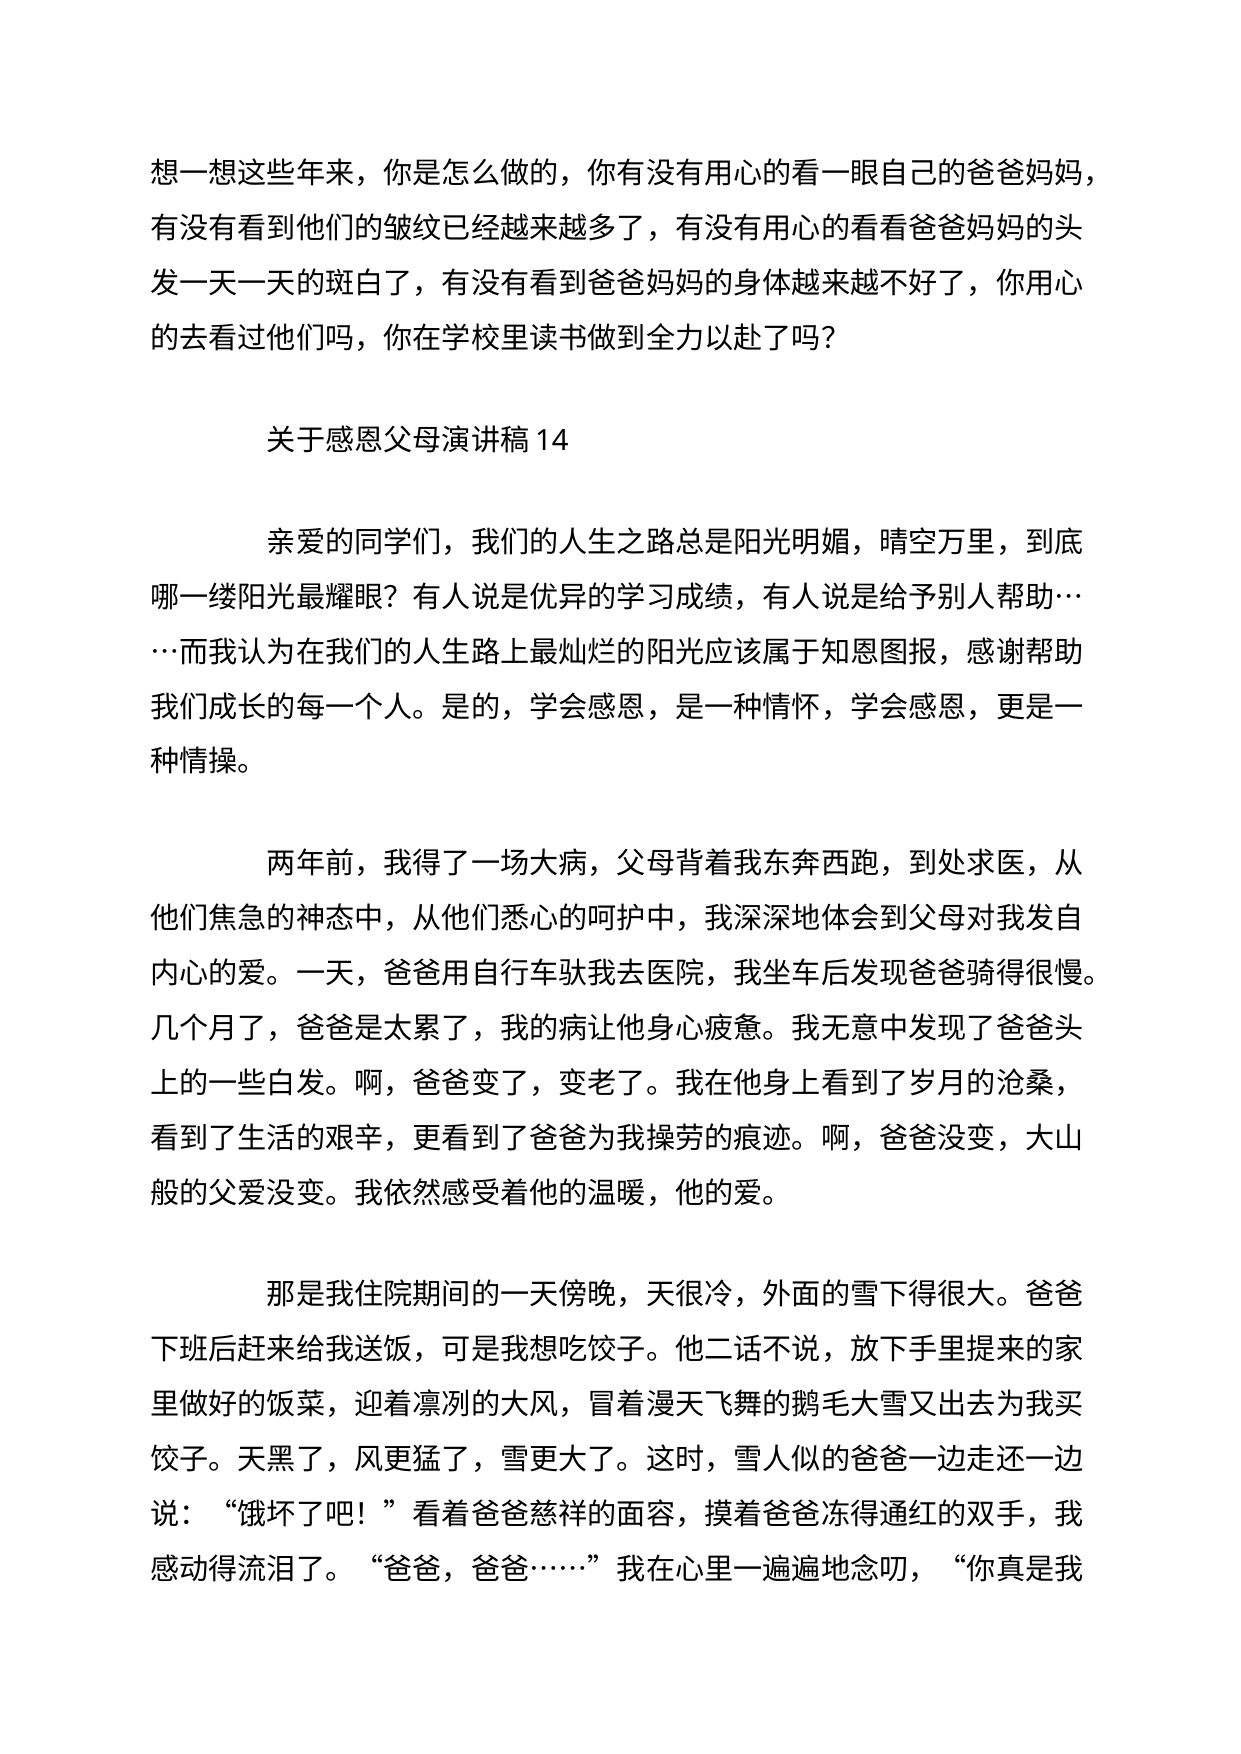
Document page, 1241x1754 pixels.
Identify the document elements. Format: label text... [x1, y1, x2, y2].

text 关于感恩父母演讲稿14 [150, 416, 1090, 459]
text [150, 1271, 1090, 1588]
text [150, 150, 1090, 357]
text 两年前，我得了一场大病，父母背着我东奔西跑，到处求医，从他们焦急的神态中，从他们悉心的呵护中，我深深地体会到父母对我发自内心的爱。一天，爸爸用自行车驮我去医院，我坐车后发现爸爸骑得很慢。几个月了，爸爸是太累了，我的病让他身心疲惫。我无意中发现了爸爸头上的一些白发。啊，爸爸变了，变老了。我在他身上看到了岁月的沧桑，看到了生活的艰辛，更看到了爸爸为我操劳的痕迹。啊，爸爸没变，大山般的父爱没变。我依然感受着他的温暖，他的爱。 [150, 840, 1090, 1211]
text 亲爱的同学们，我们的人生之路总是阳光明媚，晴空万里，到底哪一缕阳光最耀眼？有人说是优异的学习成绩，有人说是给予别人帮助……而我认为在我们的人生路上最灿烂的阳光应该属于知恩图报，感谢帮助我们成长的每一个人。是的，学会感恩，是一种情怀，学会感恩，更是一种情操。 [150, 518, 1090, 780]
